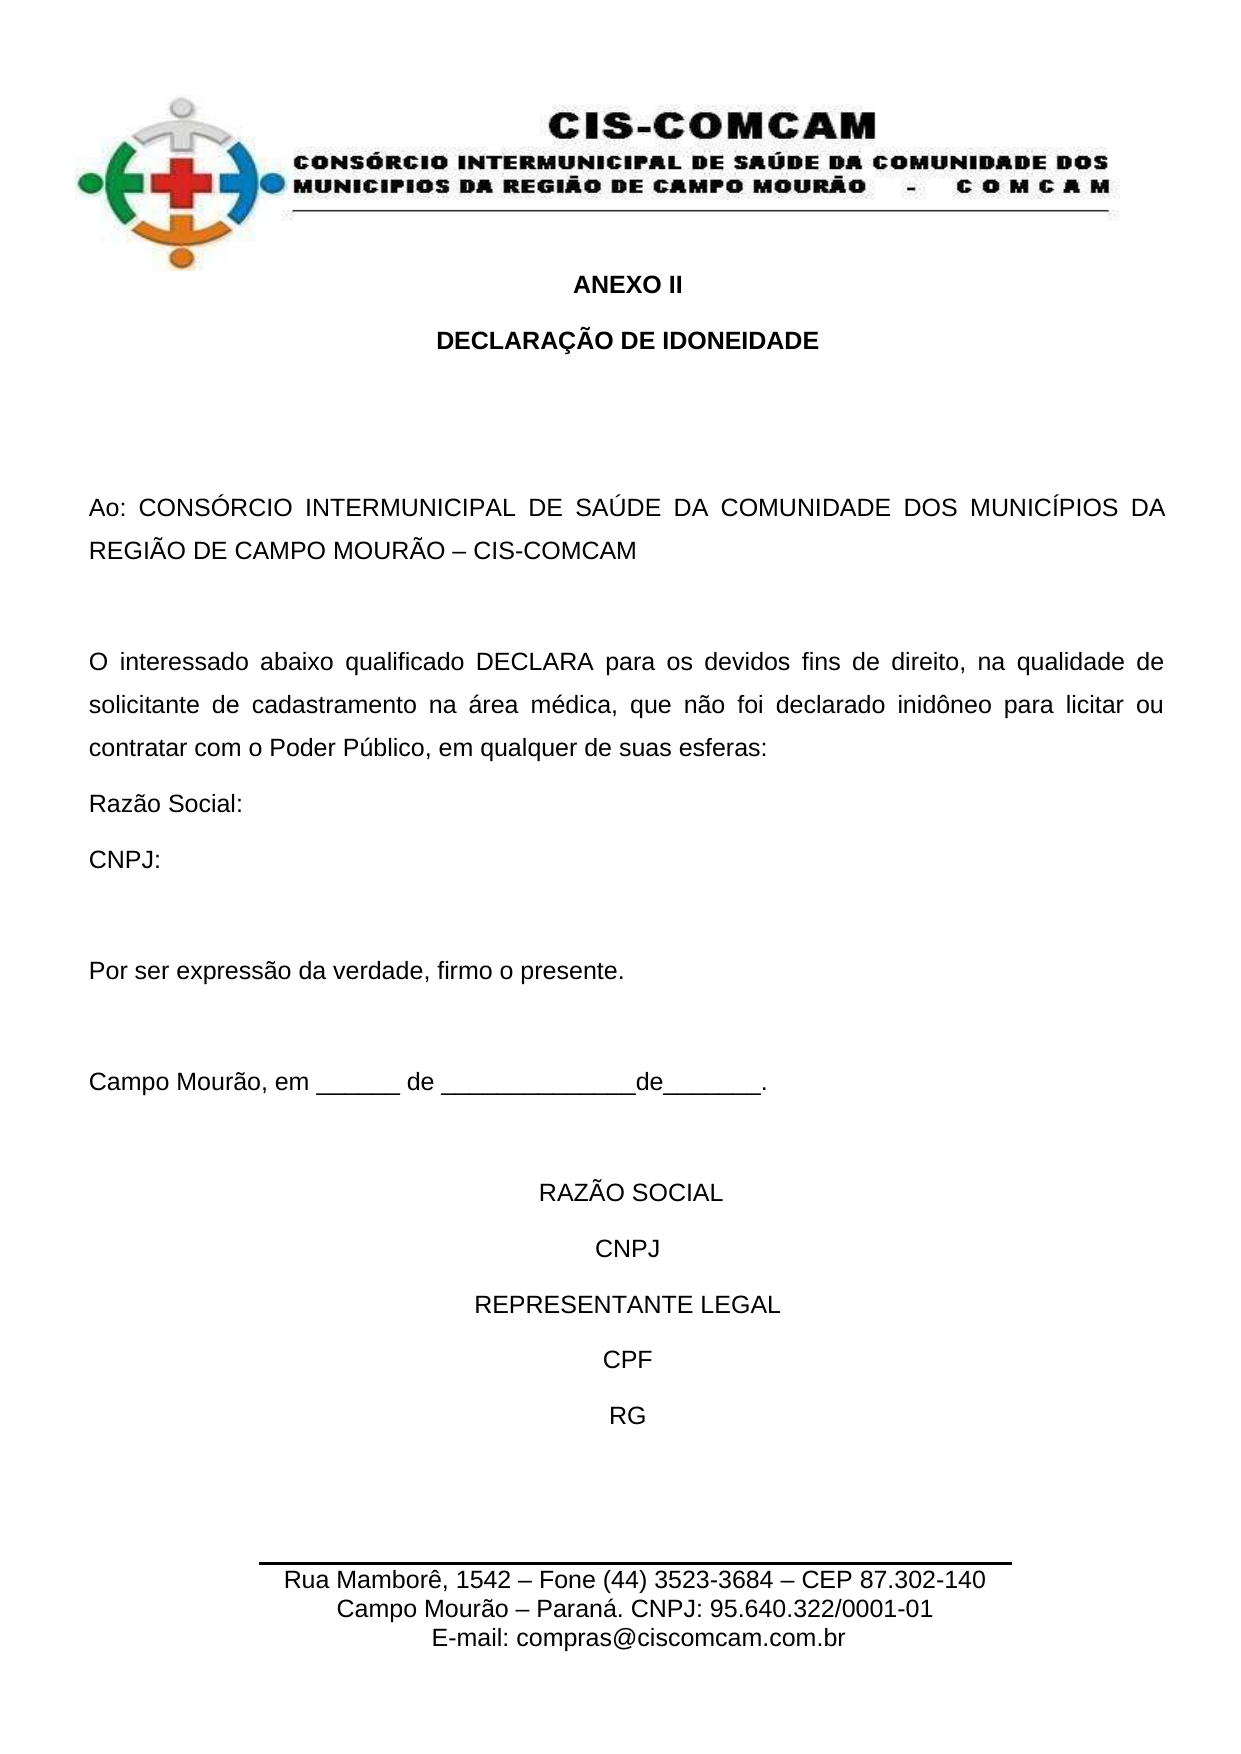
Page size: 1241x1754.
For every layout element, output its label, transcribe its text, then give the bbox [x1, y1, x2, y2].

text RAZÃO SOCIAL [89, 1178, 1167, 1207]
text Ao: CONSÓRCIO INTERMUNICIPAL DE SAÚDE DA COMUNIDADE DOS MUNICÍPIOS DA REGIÃO DE CAMPO MOURÃO – CIS-COMCAM [89, 493, 1167, 565]
text CNPJ [89, 1234, 1167, 1263]
text DECLARAÇÃO DE IDONEIDADE [89, 326, 1167, 355]
text REPRESENTANTE LEGAL [89, 1290, 1167, 1318]
text ANEXO II [89, 148, 1167, 299]
text O interessado abaixo qualificado DECLARA para os devidos fins de direito, na qualidade de solicitante de cadastramento na área médica, que não foi declarado inidôneo para licitar ou contratar com o Poder Público, em qualquer de suas esferas: [89, 647, 1167, 762]
text Por ser expressão da verdade, firmo o presente. [89, 956, 1167, 985]
text Razão Social: [89, 789, 1167, 818]
text CNPJ: [89, 845, 1167, 873]
text RG [89, 1401, 1167, 1430]
text Campo Mourão, em ______ de ______________de_______. [89, 1067, 1167, 1096]
text CPF [89, 1345, 1167, 1374]
picture [75, 94, 1122, 271]
